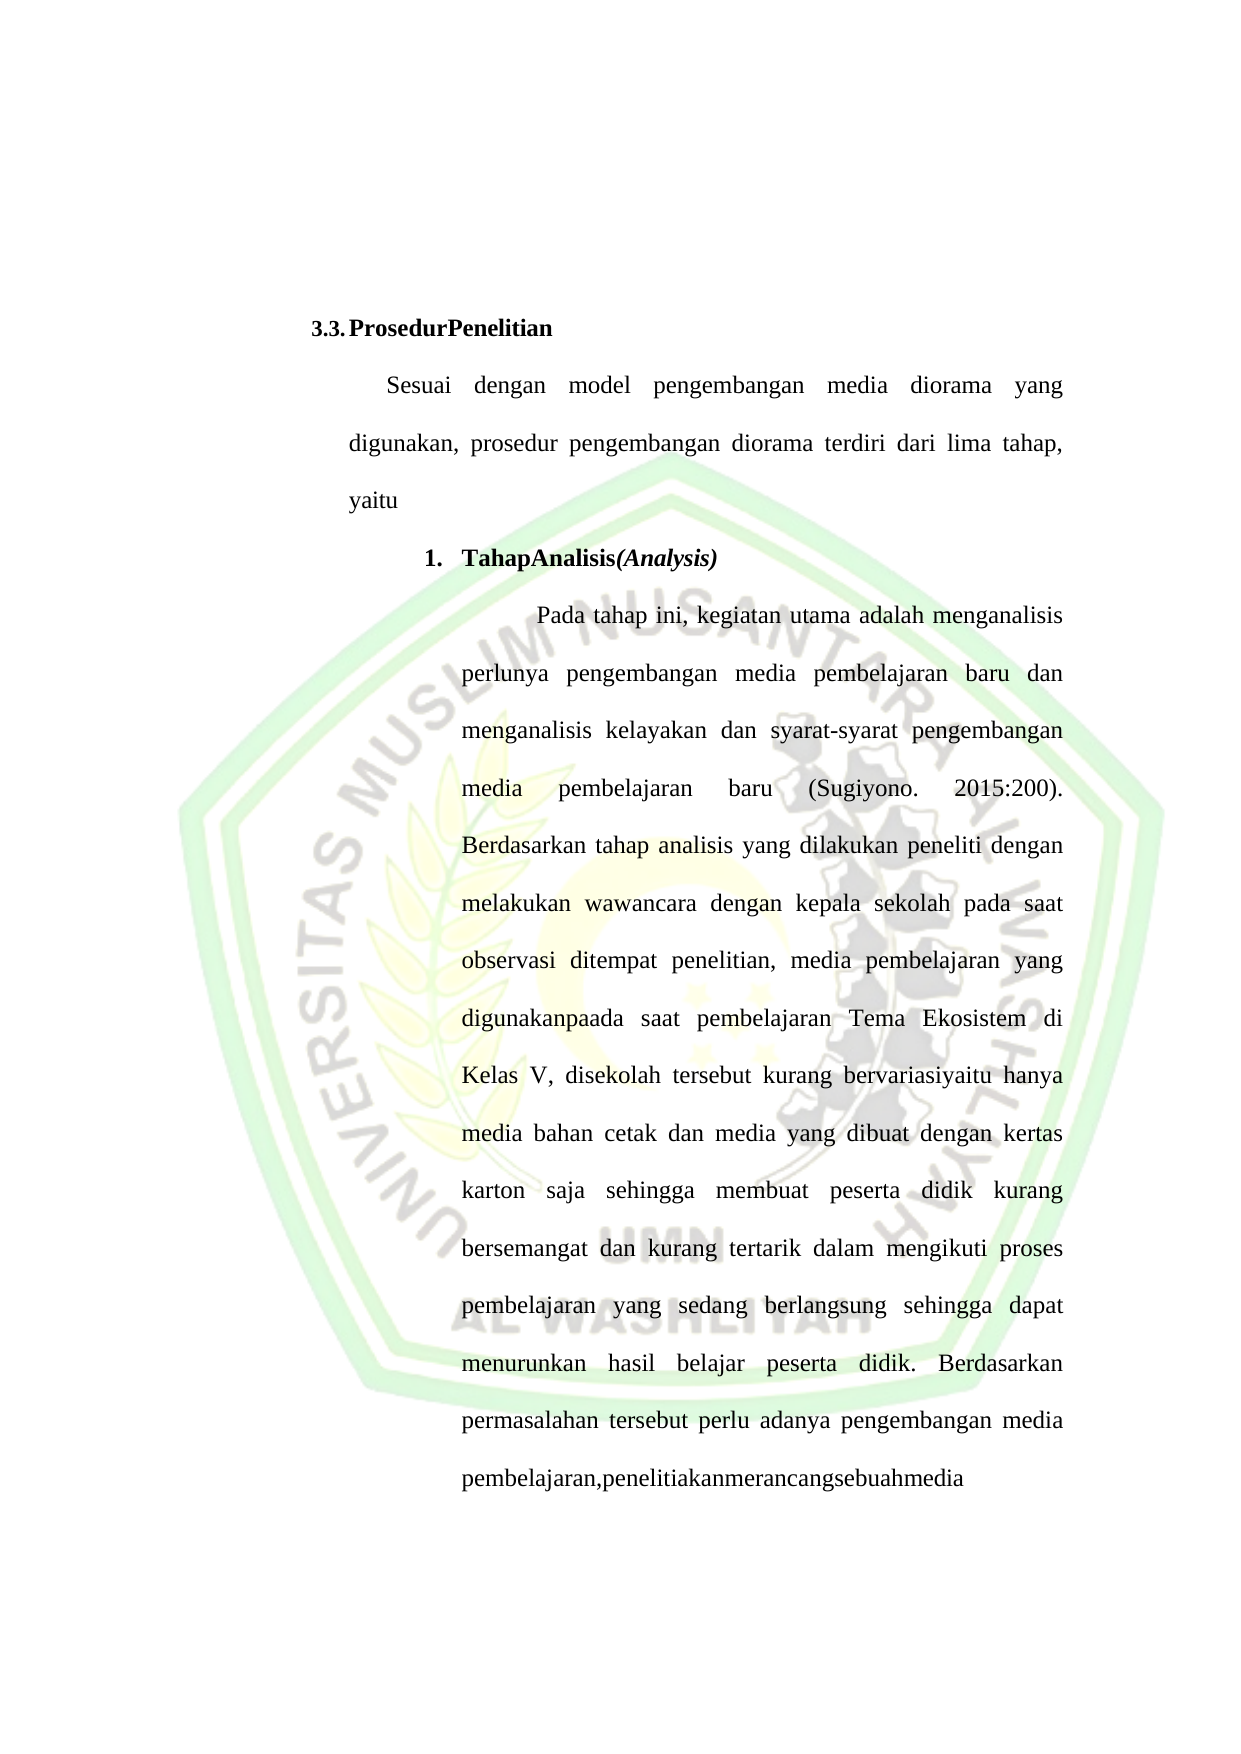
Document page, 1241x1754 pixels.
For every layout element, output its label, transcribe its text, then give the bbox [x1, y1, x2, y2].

list TahapAnalisis(Analysis) [424, 543, 1166, 572]
text Sesuai dengan model pengembangan media diorama yang digunakan, prosedur pengembangan diorama terdiri dari lima tahap, yaitu [349, 371, 1063, 514]
text Pada tahap ini, kegiatan utama adalah menganalisis perlunya pengembangan media pembelajaran baru dan menganalisis kelayakan dan syarat-syarat pengembangan media pembelajaran baru (Sugiyono. 2015:200). Berdasarkan tahap analisis yang dilakukan peneliti dengan melakukan wawancara dengan kepala sekolah pada saat observasi ditempat penelitian, media pembelajaran yang digunakanpaada saat pembelajaran Tema Ekosistem di Kelas V, disekolah tersebut kurang bervariasiyaitu hanya media bahan cetak dan media yang dibuat dengan kertas karton saja sehingga membuat peserta didik kurang bersemangat dan kurang tertarik dalam mengikuti proses pembelajaran yang sedang berlangsung sehingga dapat menurunkan hasil belajar peserta didik. Berdasarkan permasalahan tersebut perlu adanya pengembangan media pembelajaran,penelitiakanmerancangsebuahmedia [461, 601, 1063, 1492]
subtitle ProsedurPenelitian [311, 313, 1166, 342]
